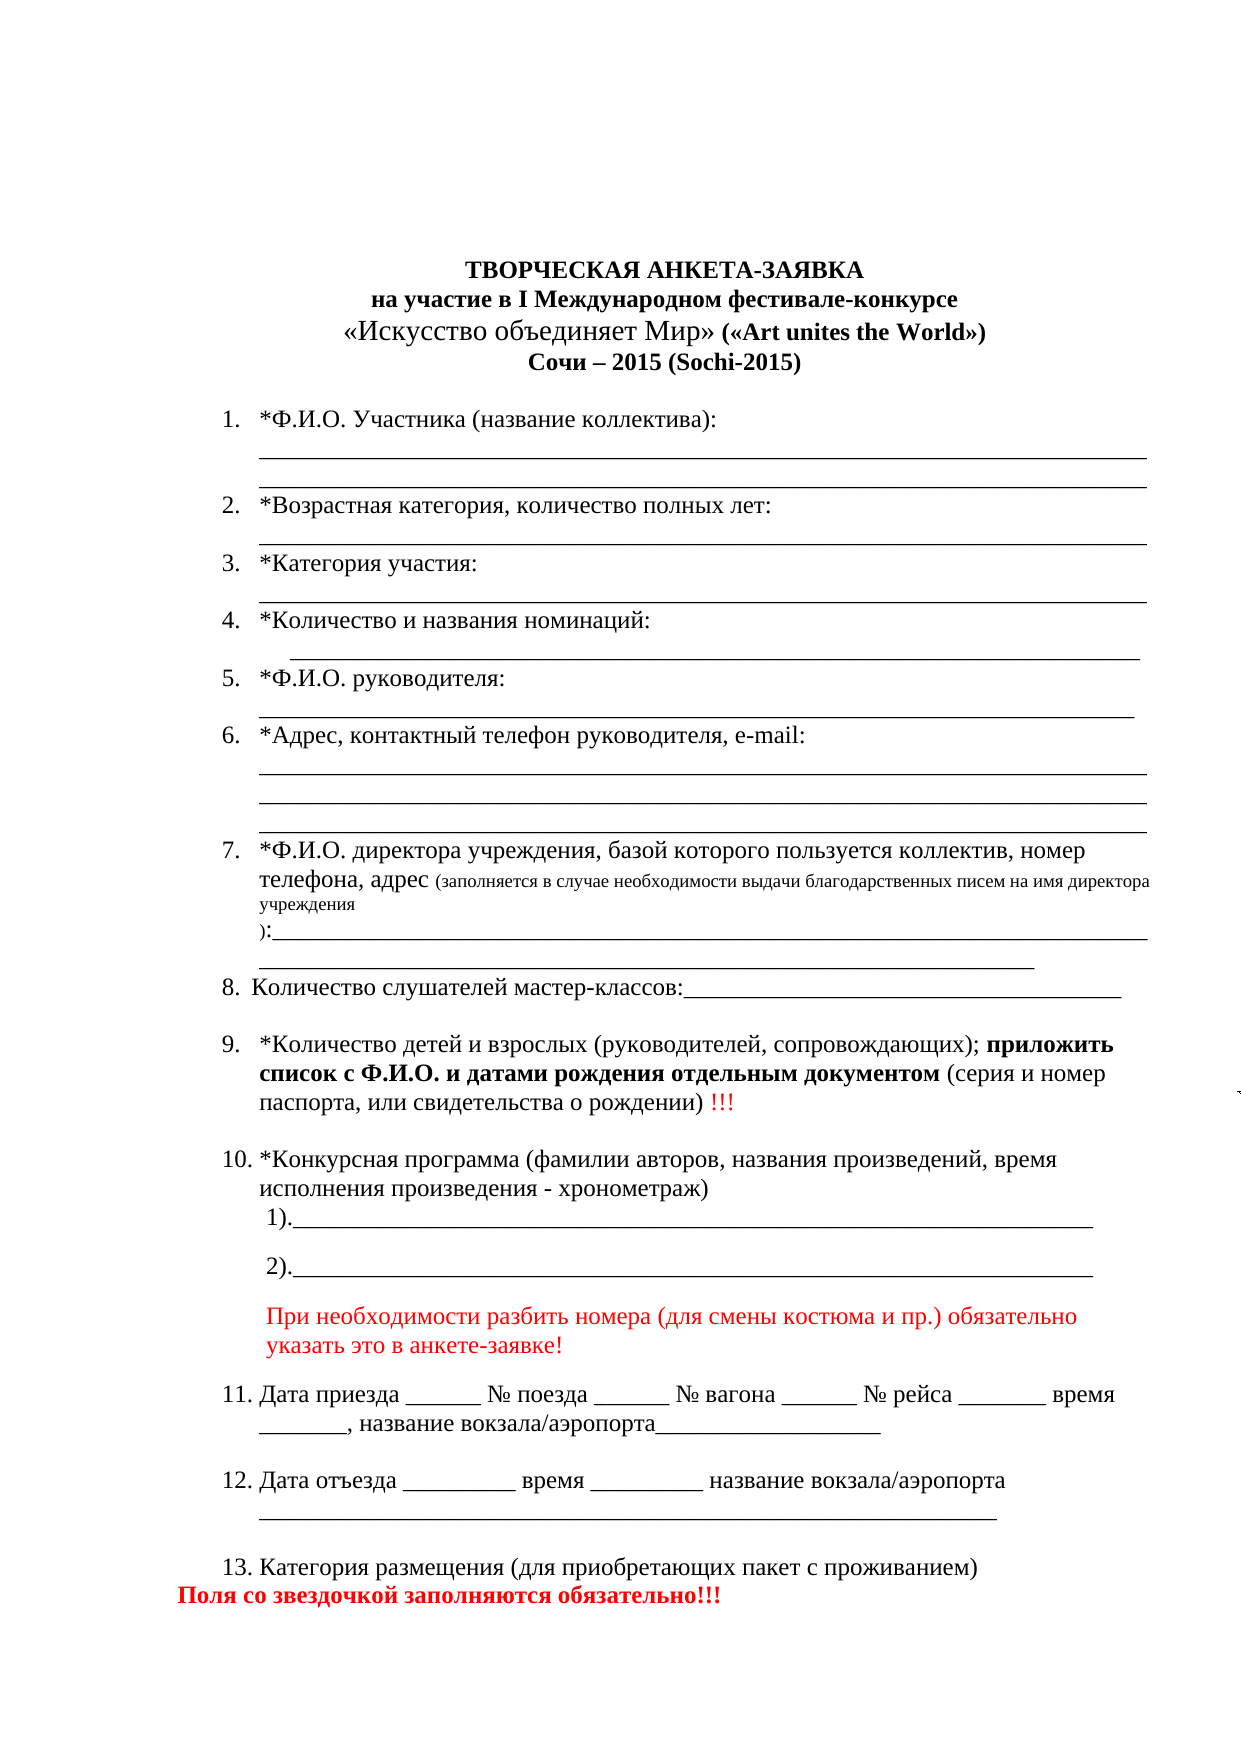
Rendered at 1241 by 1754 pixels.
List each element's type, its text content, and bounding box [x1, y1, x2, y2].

list *Конкурсная программа (фамилии авторов, названия произведений, время исполнения произведения - хронометраж) [222, 1144, 1152, 1202]
list *Количество и названия номинаций: [222, 605, 1152, 634]
list *Ф.И.О. Участника (название коллектива): _______________________________________________________________________ _______________________________________________________________________ [222, 404, 1152, 490]
text При необходимости разбить номера (для смены костюма и пр.) обязательно указать это в анкете-заявке! [266, 1301, 1152, 1358]
text ТВОРЧЕСКАЯ АНКЕТА-ЗАЯВКА [177, 256, 1152, 284]
text 1).________________________________________________________________ [266, 1202, 1152, 1231]
text на участие в I Международном фестивале-конкурсе [177, 284, 1152, 313]
list Категория размещения (для приобретающих пакет с проживанием) [222, 1552, 1152, 1581]
text Поля со звездочкой заполняются обязательно!!! [177, 1581, 1152, 1609]
text 2).________________________________________________________________ [266, 1251, 1152, 1280]
list Дата приезда ______ № поезда ______ № вагона ______ № рейса _______ время _______, название вокзала/аэропорта__________________ [222, 1379, 1152, 1437]
list Дата отъезда _________ время _________ название вокзала/аэропорта ___________________________________________________________ [222, 1466, 1152, 1523]
list Количество слушателей мастер-классов:___________________________________ [222, 972, 1152, 1001]
list *Ф.И.О. руководителя: ______________________________________________________________________ [222, 663, 1152, 720]
list *Количество детей и взрослых (руководителей, сопровождающих); приложить список с Ф.И.О. и датами рождения отдельным документом (серия и номер паспорта, или свидетельства о рождении) !!! [222, 1029, 1152, 1116]
text Сочи – 2015 (Sochi-2015) [177, 347, 1152, 375]
list *Ф.И.О. директора учреждения, базой которого пользуется коллектив, номер телефона, адрес (заполняется в случае необходимости выдачи благодарственных писем на имя директора учреждения):____________________________________________________________________________________________________________________________________ [222, 835, 1152, 972]
list *Возрастная категория, количество полных лет: _______________________________________________________________________ [222, 490, 1152, 548]
list *Адрес, контактный телефон руководителя, e-mail: _____________________________________________________________________________________________________________________________________________________________________________________________________________________ [222, 720, 1152, 835]
text «Искусство объединяет Мир» («Art unites the World») [177, 313, 1152, 347]
list *Категория участия: _______________________________________________________________________ [222, 548, 1152, 605]
list ____________________________________________________________________ [290, 634, 1152, 663]
